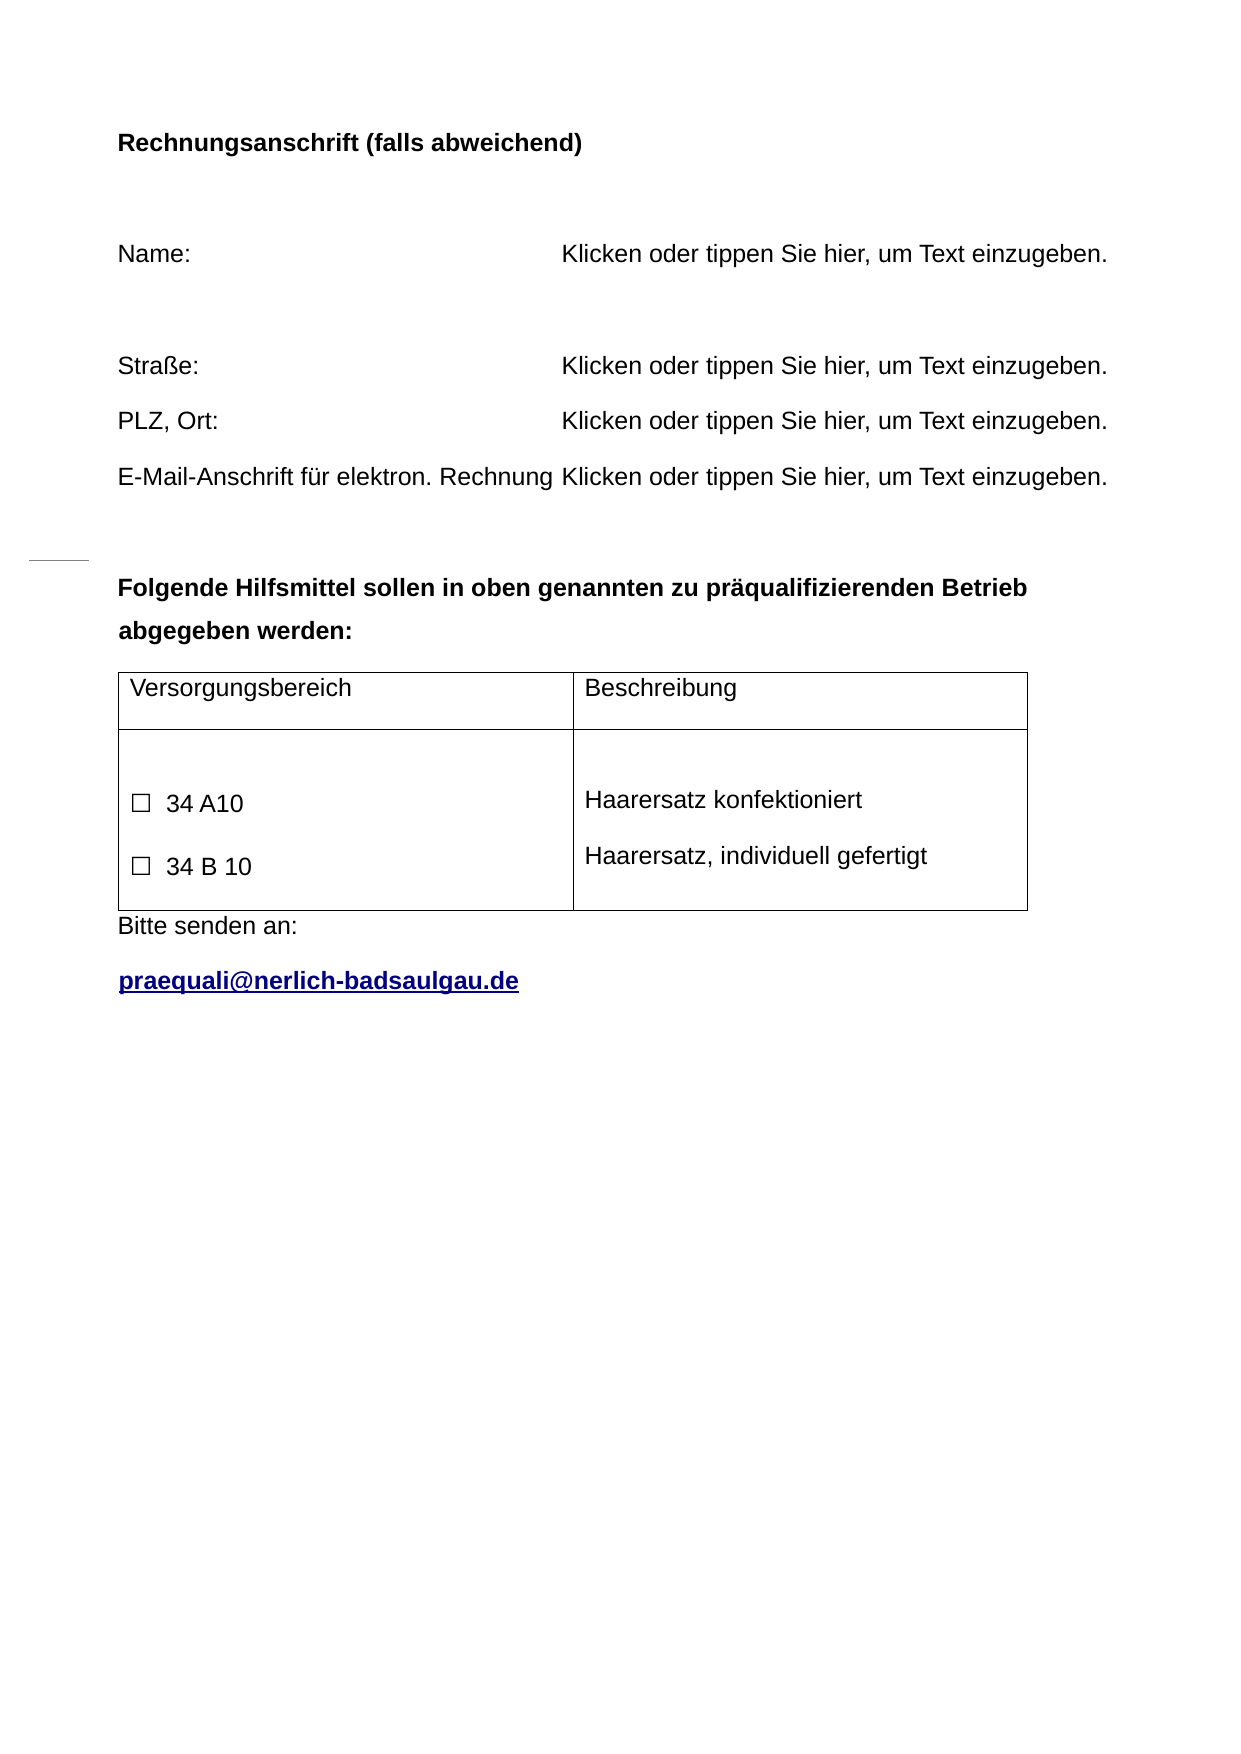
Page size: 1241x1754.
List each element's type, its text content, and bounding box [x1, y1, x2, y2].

table_cell Haarersatz konfektioniert Haarersatz, individuell gefertigt [574, 730, 1027, 909]
text PLZ, Ort: [117, 406, 1152, 435]
text Rechnungsanschrift (falls abweichend) [117, 128, 1152, 157]
text Bitte senden an: [117, 911, 1152, 939]
text Folgende Hilfsmittel sollen in oben genannten zu präqualifizierenden Betrieb abgegeben werden: [117, 573, 1152, 645]
table_cell 34 A10 34 B 10 [119, 730, 573, 909]
text praequali@nerlich-badsaulgau.de [118, 966, 1152, 995]
text E-Mail-Anschrift für elektron. Rechnung [117, 462, 1152, 491]
table_header Versorgungsbereich [119, 673, 573, 728]
text Name: [117, 239, 1152, 268]
text Straße: [117, 351, 1152, 379]
table_header Beschreibung [574, 673, 1027, 728]
